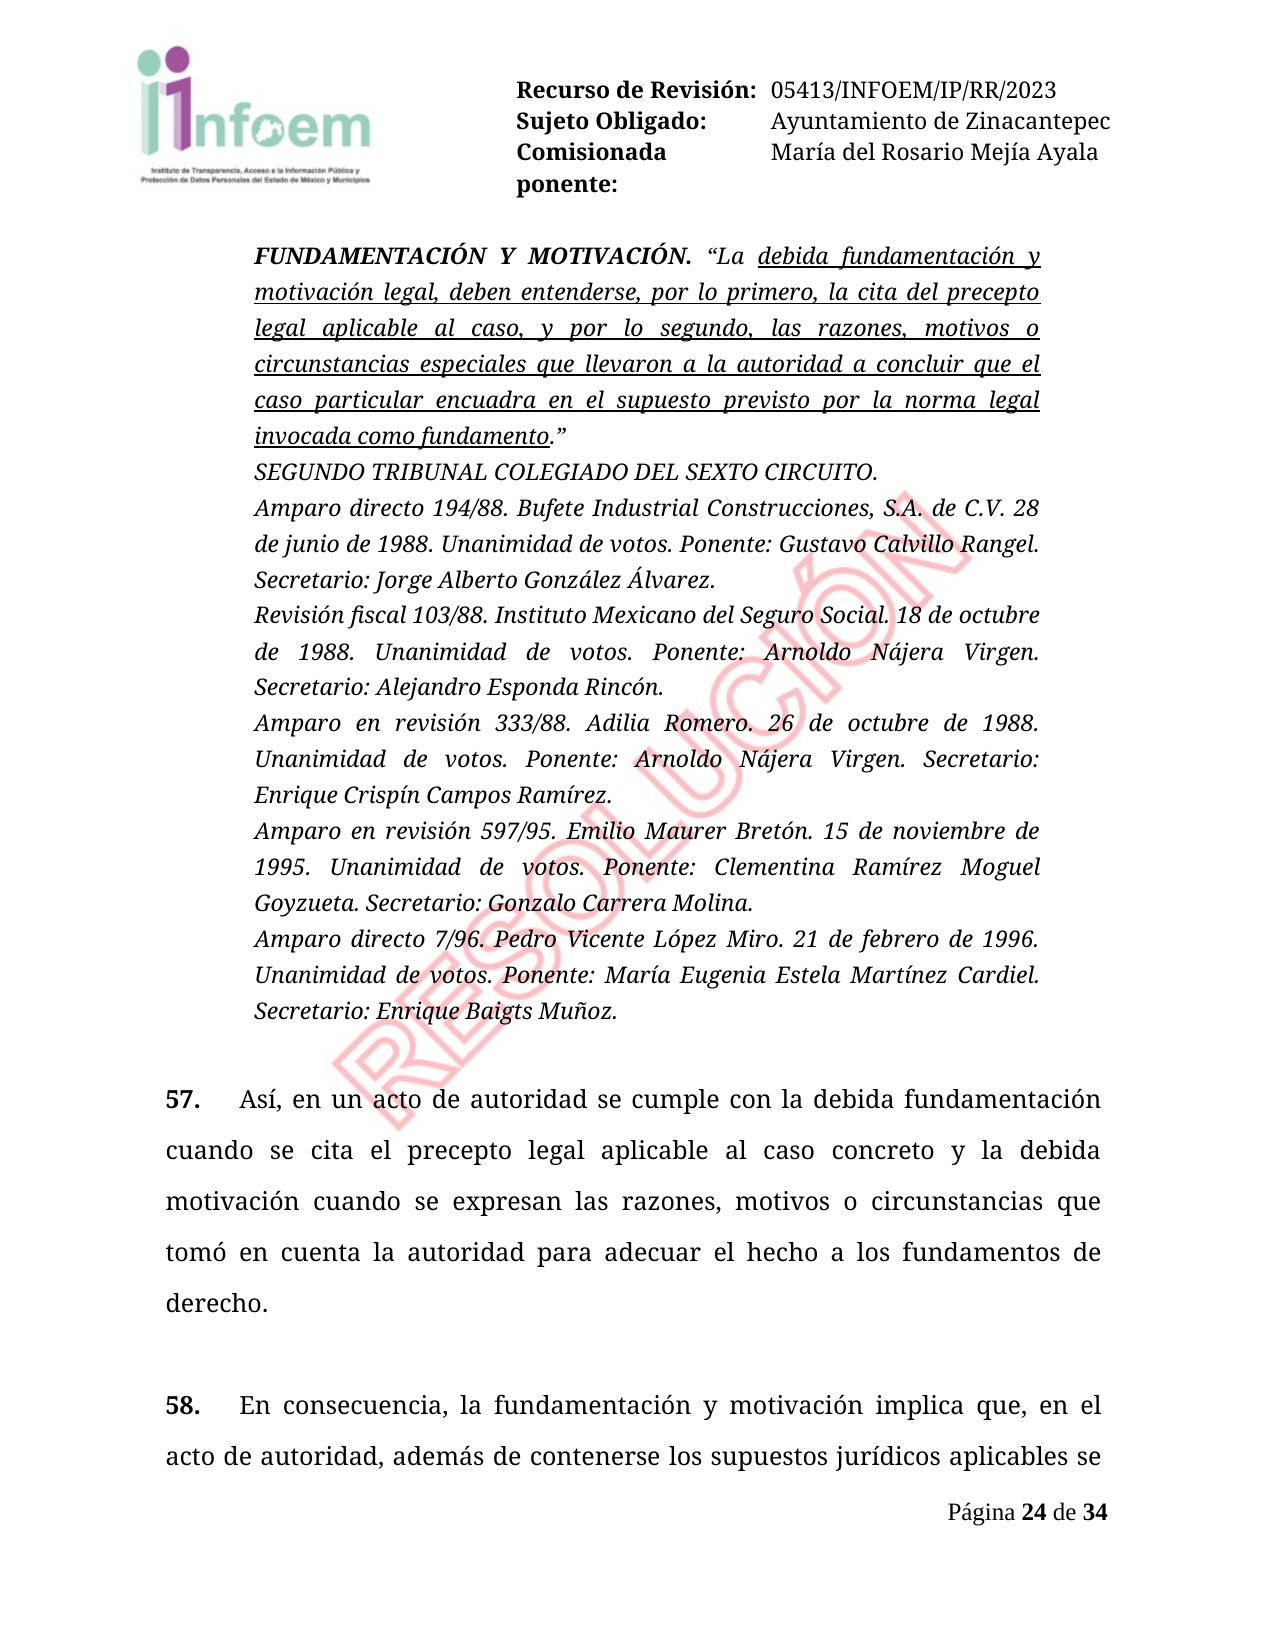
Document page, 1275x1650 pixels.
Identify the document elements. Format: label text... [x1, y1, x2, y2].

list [165, 1388, 1102, 1473]
list Así, en un acto de autoridad se cumple con la debida fundamentación cuando se cita el precepto legal aplicable al caso concreto y la debida motivación cuando se expresan las razones, motivos o circunstancias que tomó en cuenta la autoridad para adecuar el hecho a los fundamentos de derecho. [165, 1082, 1102, 1320]
picture [22, 0, 1251, 1589]
text Amparo en revisión 597/95. Emilio Maurer Bretón. 15 de noviembre de 1995. Unanimidad de votos. Ponente: Clementina Ramírez Moguel Goyzueta. Secretario: Gonzalo Carrera Molina. [254, 815, 1043, 918]
text Amparo en revisión 333/88. Adilia Romero. 26 de octubre de 1988. Unanimidad de votos. Ponente: Arnoldo Nájera Virgen. Secretario: Enrique Crispín Campos Ramírez. [254, 707, 1043, 810]
text Revisión fiscal 103/88. Instituto Mexicano del Seguro Social. 18 de octubre de 1988. Unanimidad de votos. Ponente: Arnoldo Nájera Virgen. Secretario: Alejandro Esponda Rincón. [254, 599, 1043, 703]
text SEGUNDO TRIBUNAL COLEGIADO DEL SEXTO CIRCUITO. [254, 456, 1043, 487]
text FUNDAMENTACIÓN Y MOTIVACIÓN. “La debida fundamentación y motivación legal, deben entenderse, por lo primero, la cita del precepto legal aplicable al caso, y por lo segundo, las razones, motivos o circunstancias especiales que llevaron a la autoridad a concluir que el caso particular encuadra en el supuesto previsto por la norma legal invocada como fundamento.” [254, 240, 1043, 451]
text Amparo directo 7/96. Pedro Vicente López Miro. 21 de febrero de 1996. Unanimidad de votos. Ponente: María Eugenia Estela Martínez Cardiel. Secretario: Enrique Baigts Muñoz. [254, 923, 1043, 1026]
text Amparo directo 194/88. Bufete Industrial Construcciones, S.A. de C.V. 28 de junio de 1988. Unanimidad de votos. Ponente: Gustavo Calvillo Rangel. Secretario: Jorge Alberto González Álvarez. [254, 492, 1043, 595]
